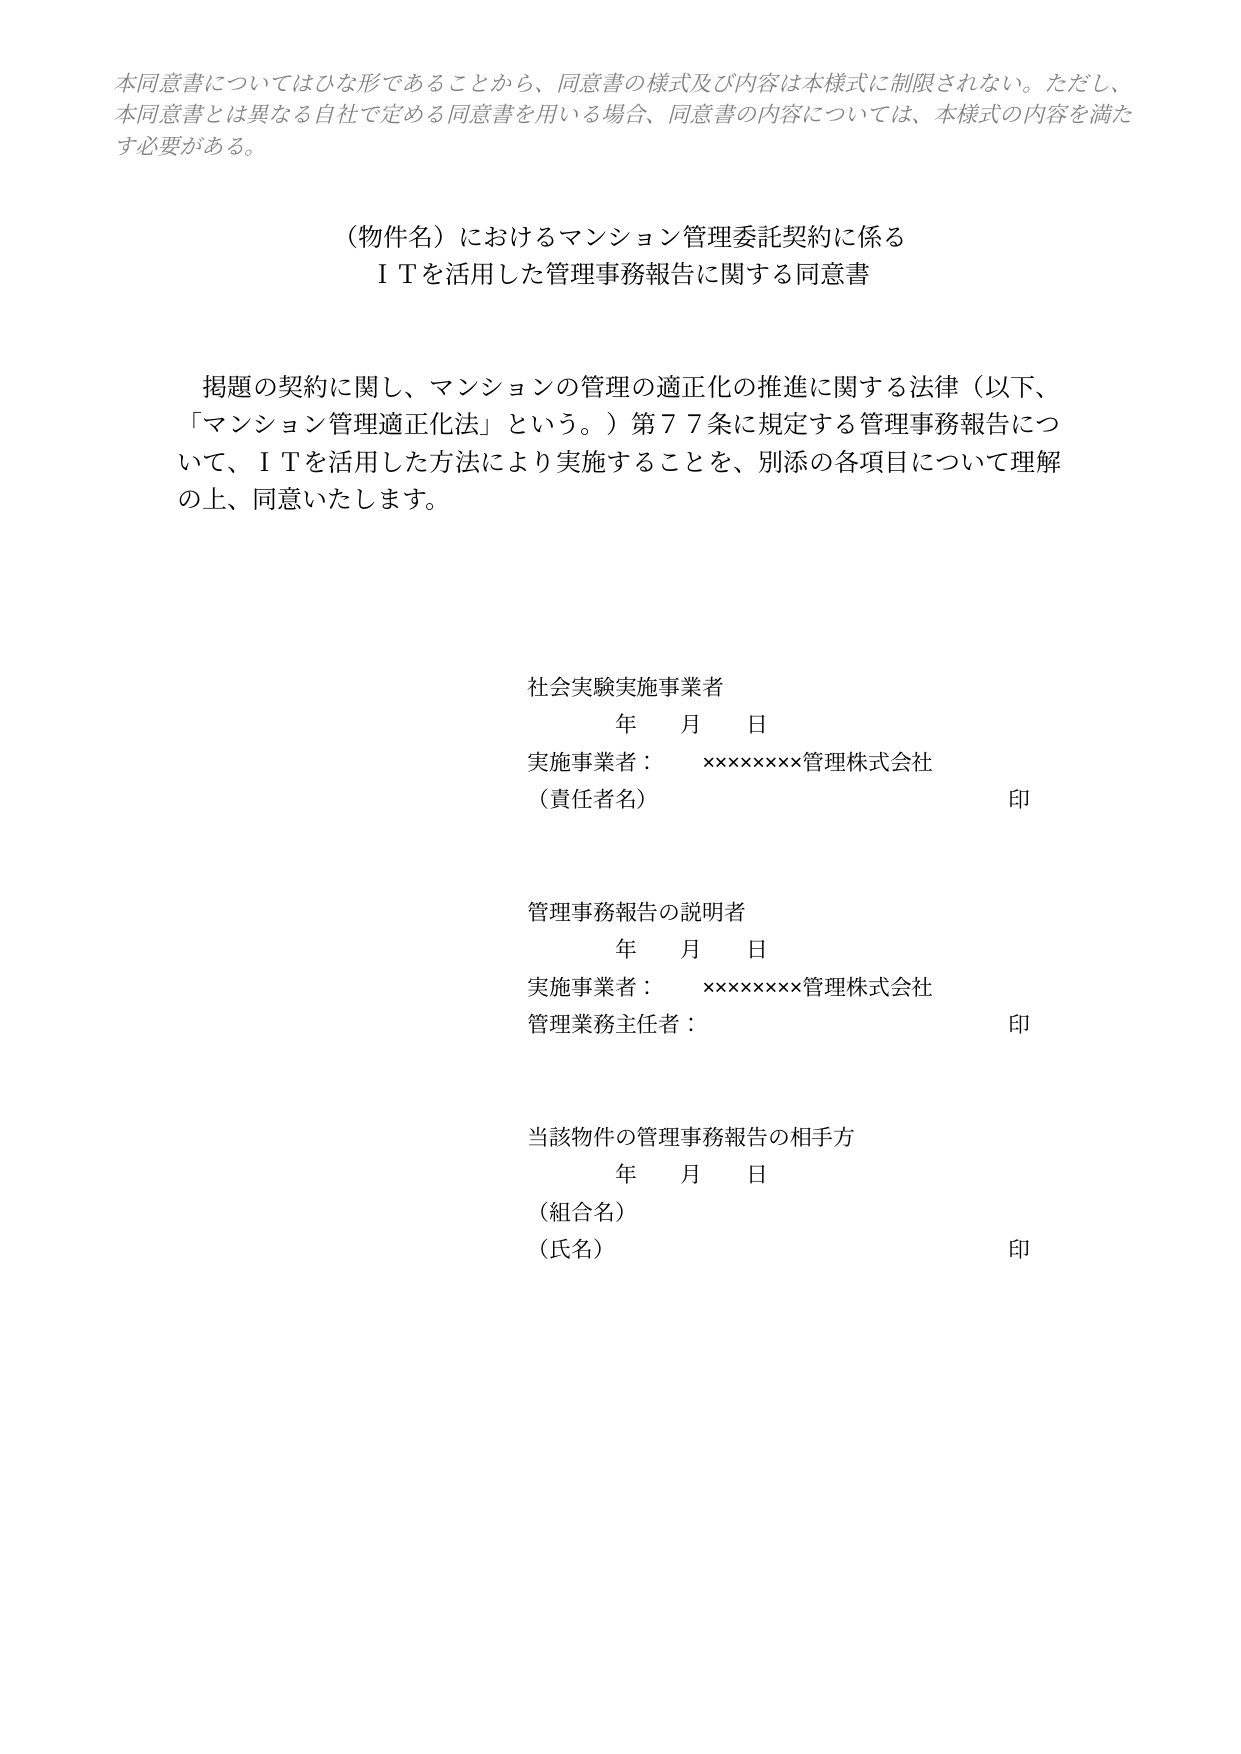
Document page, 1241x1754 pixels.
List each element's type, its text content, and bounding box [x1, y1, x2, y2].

text 実施事業者： ××××××××管理株式会社 [440, 742, 1063, 779]
text （責任者名） 印 [440, 779, 1063, 817]
text 実施事業者： ××××××××管理株式会社 [440, 967, 1063, 1004]
text （氏名） 印 [440, 1229, 1063, 1267]
text 管理事務報告の説明者 [440, 892, 1063, 929]
text （物件名）におけるマンション管理委託契約に係る [177, 217, 1063, 254]
text 年 月 日 [440, 1154, 1063, 1192]
text 掲題の契約に関し、マンションの管理の適正化の推進に関する法律（以下、「マンション管理適正化法」という。）第７７条に規定する管理事務報告について、ＩＴを活用した方法により実施することを、別添の各項目について理解の上、同意いたします。 [177, 367, 1063, 517]
text 管理業務主任者： 印 [440, 1004, 1063, 1042]
text 社会実験実施事業者 [440, 667, 1063, 704]
text 当該物件の管理事務報告の相手方 [177, 1117, 1063, 1154]
text 年 月 日 [440, 929, 1063, 967]
text ＩＴを活用した管理事務報告に関する同意書 [177, 254, 1063, 292]
text （組合名） [440, 1192, 1063, 1229]
text 年 月 日 [440, 704, 1063, 742]
